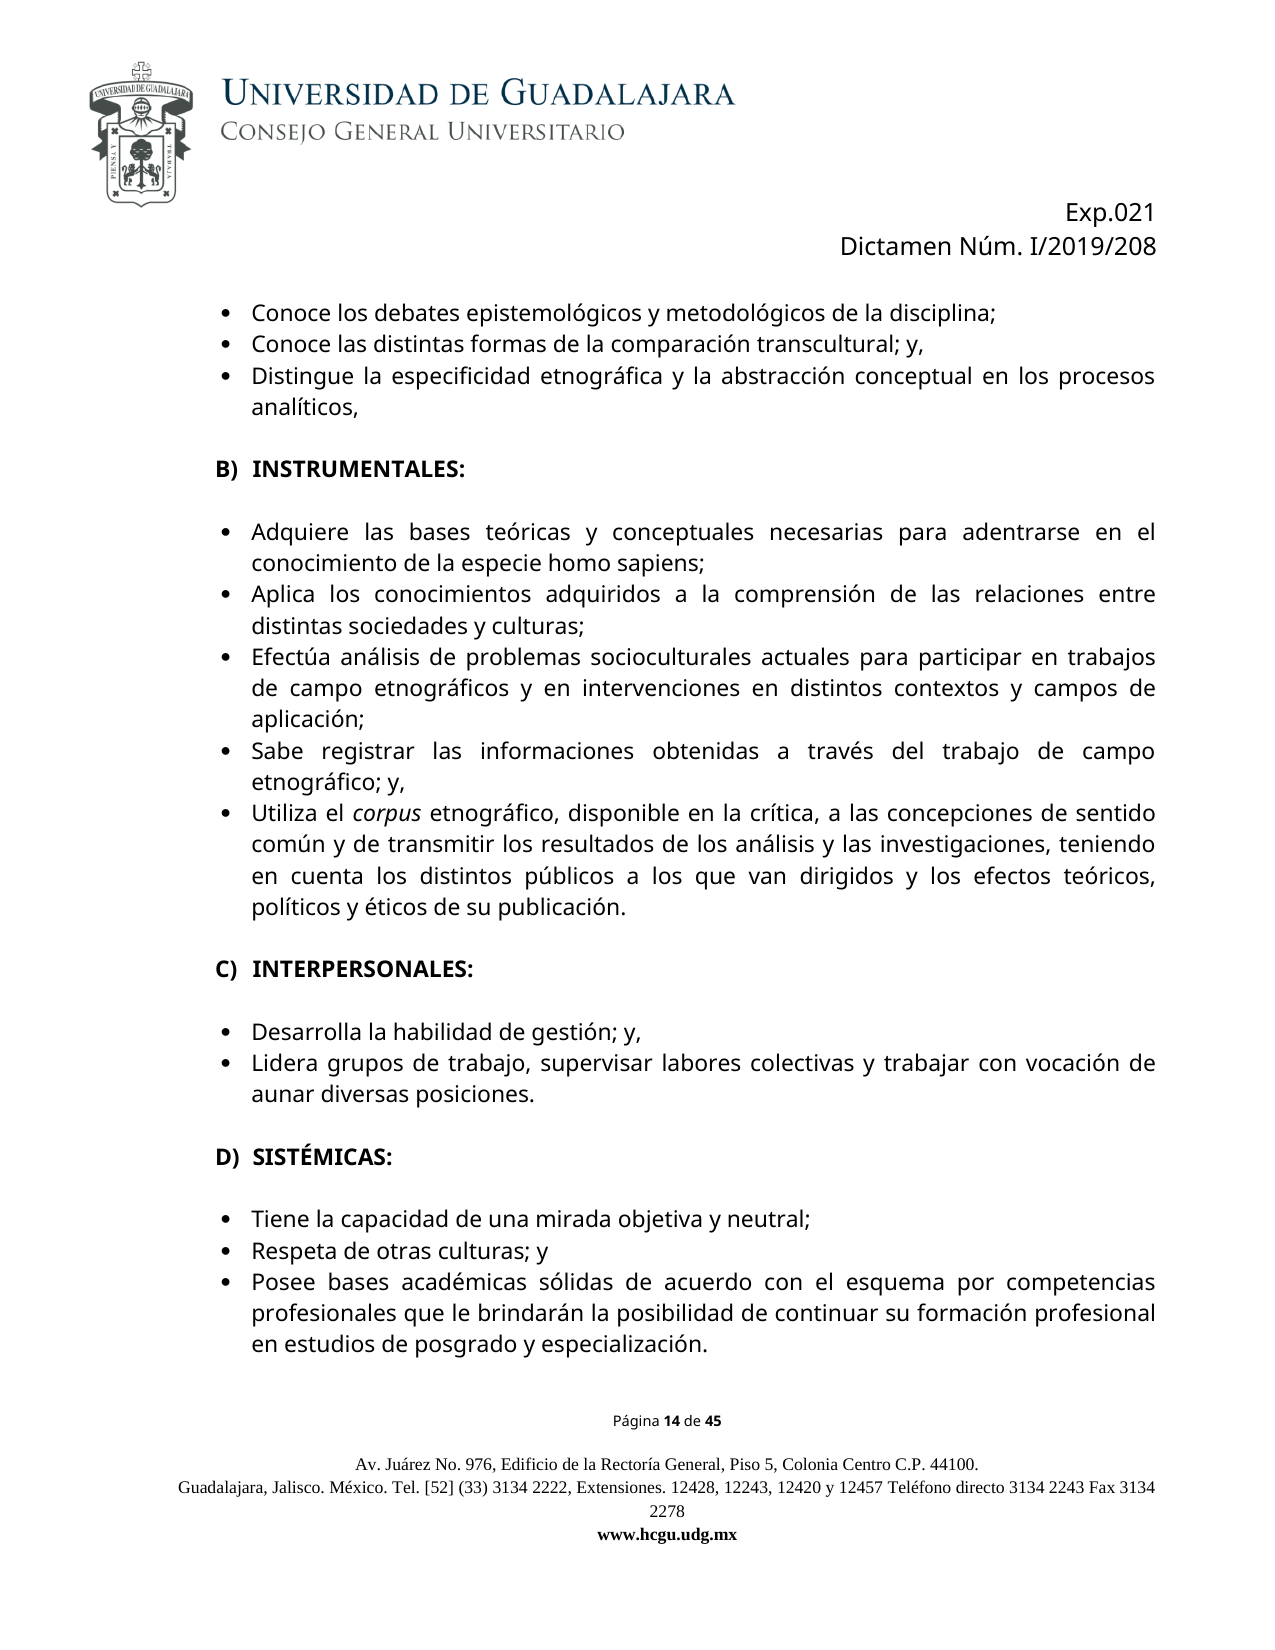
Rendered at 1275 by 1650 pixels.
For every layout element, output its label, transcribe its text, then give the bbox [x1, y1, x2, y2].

list Tiene la capacidad de una mirada objetiva y neutral; [222, 1203, 1157, 1234]
list Efectúa análisis de problemas socioculturales actuales para participar en trabajos de campo etnográficos y en intervenciones en distintos contextos y campos de aplicación; [222, 641, 1157, 734]
list INSTRUMENTALES: [215, 453, 1157, 484]
list Conoce los debates epistemológicos y metodológicos de la disciplina; [222, 297, 1157, 328]
list Posee bases académicas sólidas de acuerdo con el esquema por competencias profesionales que le brindarán la posibilidad de continuar su formación profesional en estudios de posgrado y especialización. [222, 1266, 1157, 1359]
list Desarrolla la habilidad de gestión; y, [222, 1016, 1157, 1047]
list Aplica los conocimientos adquiridos a la comprensión de las relaciones entre distintas sociedades y culturas; [222, 578, 1157, 641]
list INTERPERSONALES: [215, 953, 1157, 984]
list Conoce las distintas formas de la comparación transcultural; y, [222, 328, 1157, 359]
list Sabe registrar las informaciones obtenidas a través del trabajo de campo etnográfico; y, [222, 734, 1157, 797]
picture [1, 1, 1274, 268]
list Adquiere las bases teóricas y conceptuales necesarias para adentrarse en el conocimiento de la especie homo sapiens; [222, 516, 1157, 578]
list Utiliza el corpus etnográfico, disponible en la crítica, a las concepciones de sentido común y de transmitir los resultados de los análisis y las investigaciones, teniendo en cuenta los distintos públicos a los que van dirigidos y los efectos teóricos, políticos y éticos de su publicación. [222, 797, 1157, 922]
list Respeta de otras culturas; y [222, 1234, 1157, 1266]
list SISTÉMICAS: [215, 1141, 1157, 1172]
list Lidera grupos de trabajo, supervisar labores colectivas y trabajar con vocación de aunar diversas posiciones. [222, 1047, 1157, 1109]
list Distingue la especificidad etnográfica y la abstracción conceptual en los procesos analíticos, [222, 359, 1157, 422]
